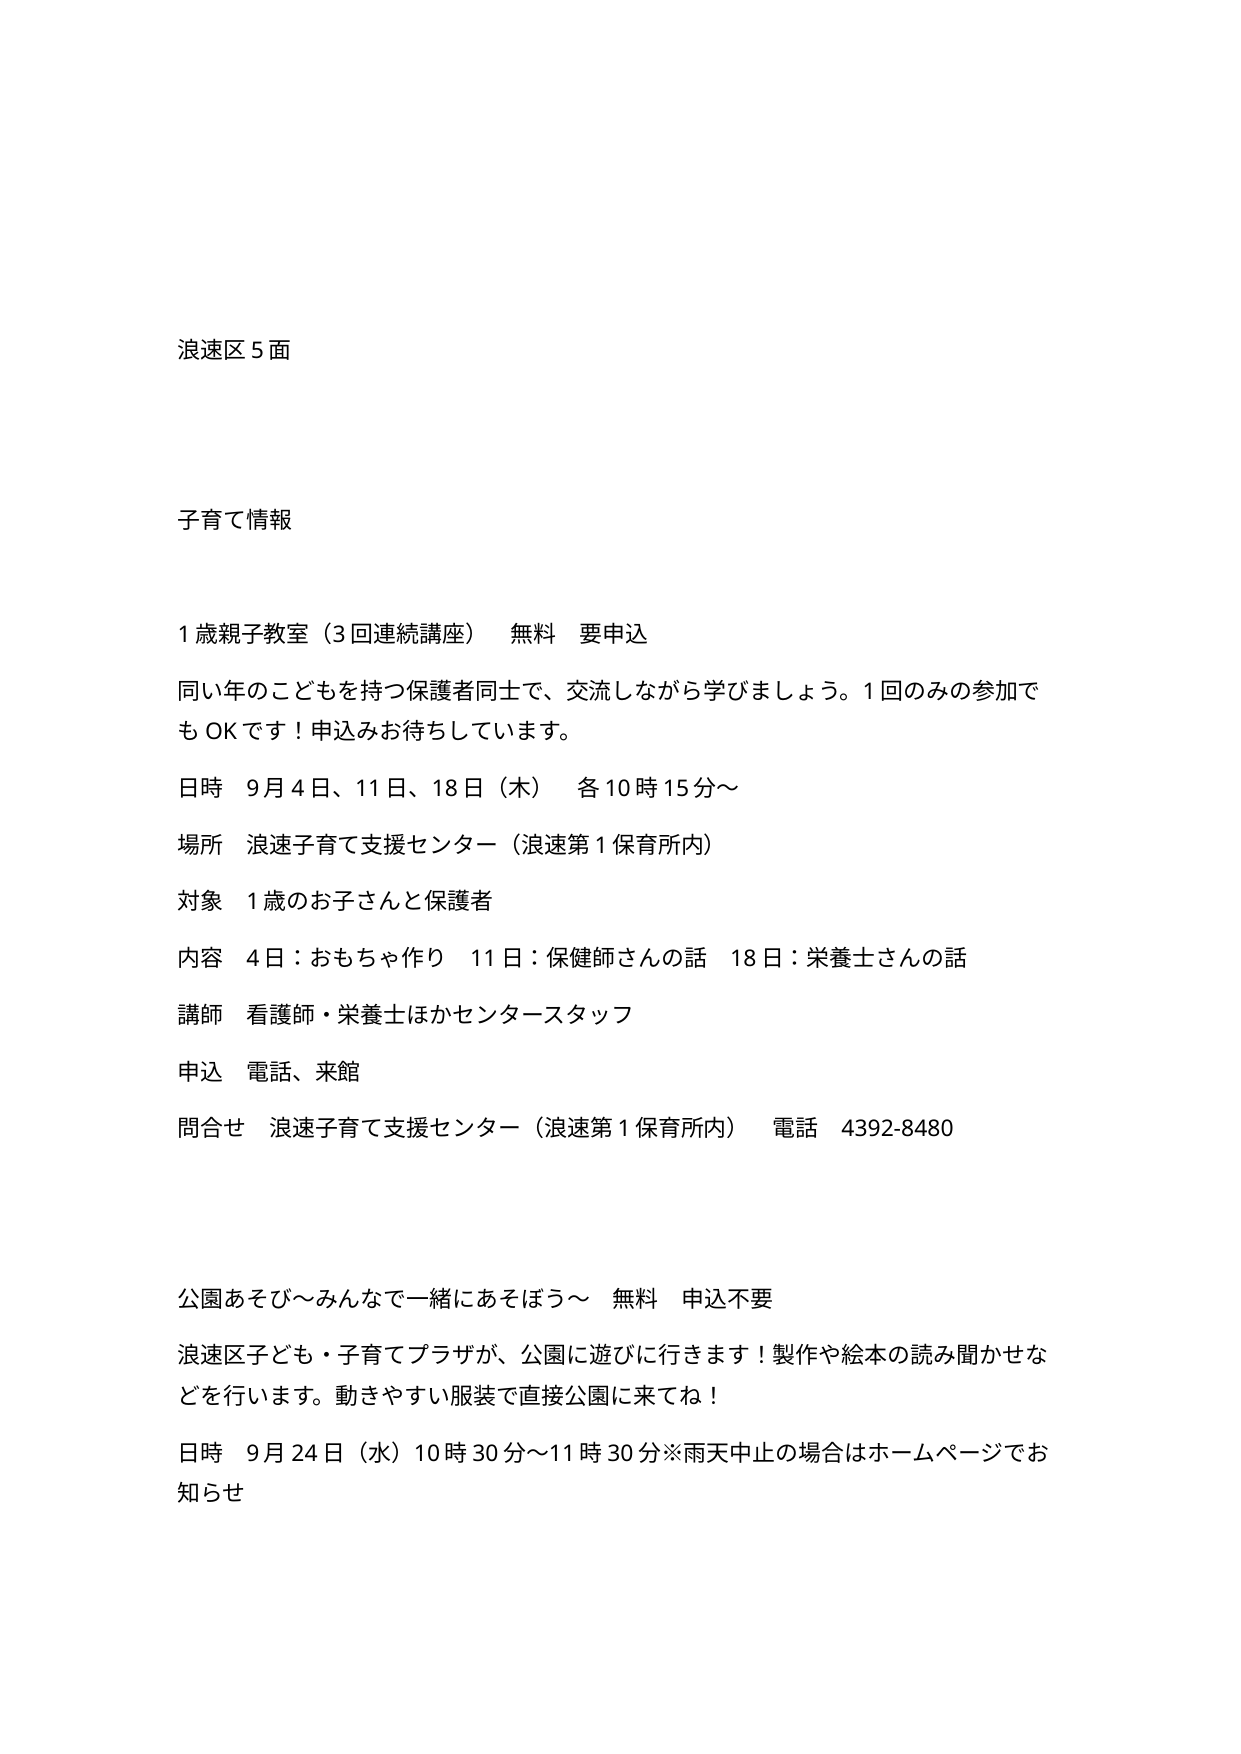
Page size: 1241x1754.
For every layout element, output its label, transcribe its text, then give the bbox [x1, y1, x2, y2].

text 対象 1歳のお子さんと保護者 [177, 881, 1063, 919]
text 浪速区子ども・子育てプラザが、公園に遊びに行きます！製作や絵本の読み聞かせなどを行います。動きやすい服装で直接公園に来てね！ [177, 1335, 1063, 1413]
text 1歳親子教室（3回連続講座） 無料 要申込 [177, 614, 1063, 651]
text 日時 9月4日、11日、18日（木） 各10時15分～ [177, 768, 1063, 805]
text 問合せ 浪速子育て支援センター（浪速第1保育所内） 電話 4392-8480 [177, 1108, 1063, 1146]
text 講師 看護師・栄養士ほかセンタースタッフ [177, 995, 1063, 1032]
text 日時 9月24日（水）10時30分～11時30分※雨天中止の場合はホームページでお知らせ [177, 1432, 1063, 1510]
text 同い年のこどもを持つ保護者同士で、交流しながら学びましょう。1回のみの参加でもOKです！申込みお待ちしています。 [177, 670, 1063, 748]
text 場所 浪速子育て支援センター（浪速第1保育所内） [177, 824, 1063, 862]
text 浪速区5面 [177, 330, 1063, 368]
text 公園あそび～みんなで一緒にあそぼう～ 無料 申込不要 [177, 1278, 1063, 1316]
text 内容 4日：おもちゃ作り 11日：保健師さんの話 18日：栄養士さんの話 [177, 938, 1063, 975]
text 申込 電話、来館 [177, 1051, 1063, 1089]
text 子育て情報 [177, 500, 1063, 538]
